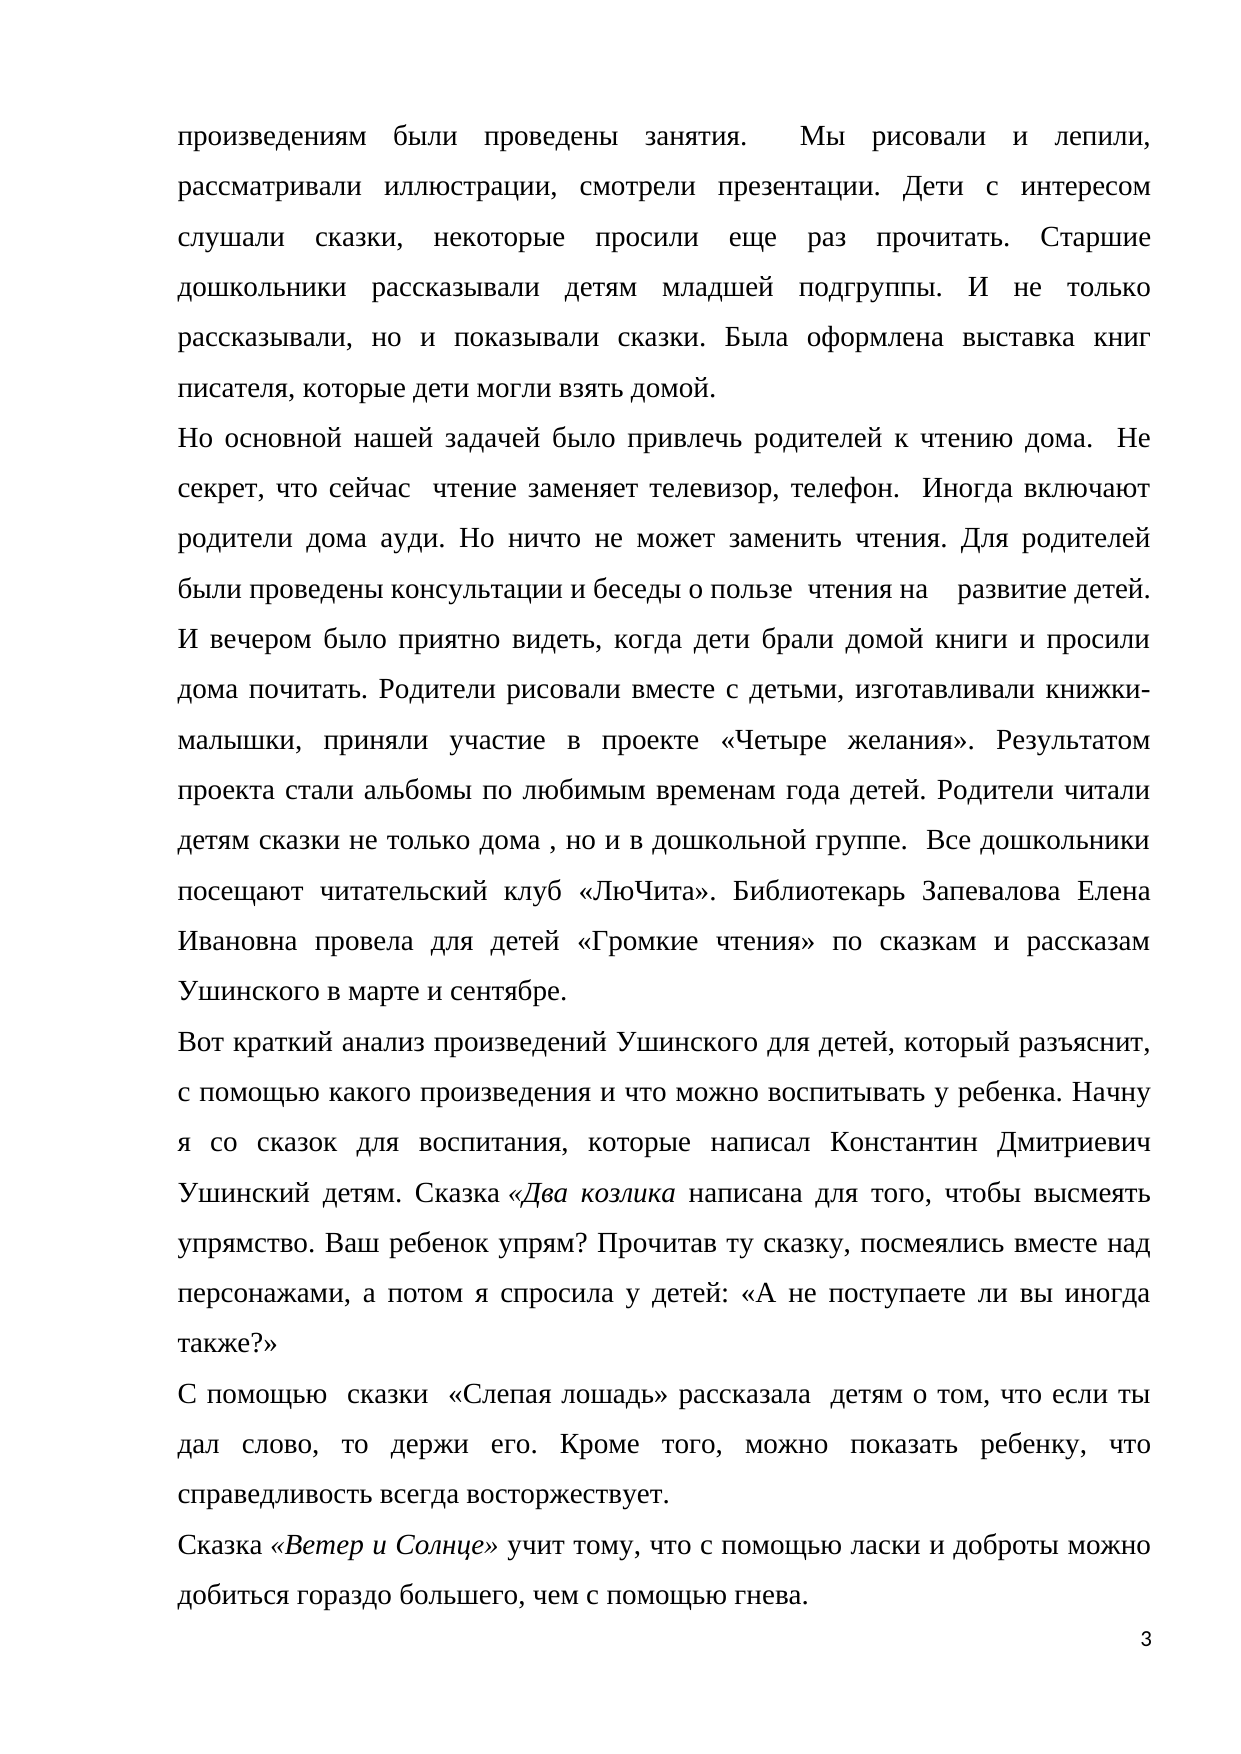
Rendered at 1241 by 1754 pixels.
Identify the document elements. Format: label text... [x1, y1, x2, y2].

text Но основной нашей задачей было привлечь родителей к чтению дома. Не секрет, что сейчас чтение заменяет телевизор, телефон. Иногда включают родители дома ауди. Но ничто не может заменить чтения. Для родителей были проведены консультации и беседы о пользе чтения на развитие детей. И вечером было приятно видеть, когда дети брали домой книги и просили дома почитать. Родители рисовали вместе с детьми, изготавливали книжки-малышки, приняли участие в проекте «Четыре желания». Результатом проекта стали альбомы по любимым временам года детей. Родители читали детям сказки не только дома , но и в дошкольной группе. Все дошкольники посещают читательский клуб «ЛюЧита». Библиотекарь Запевалова Елена Ивановна провела для детей «Громкие чтения» по сказкам и рассказам Ушинского в марте и сентябре. [177, 420, 1152, 1007]
text С помощью сказки «Слепая лошадь» рассказала детям о том, что если ты дал слово, то держи его. Кроме того, можно показать ребенку, что справедливость всегда восторжествует. [177, 1376, 1152, 1510]
text Вот краткий анализ произведений Ушинского для детей, который разъяснит, с помощью какого произведения и что можно воспитывать у ребенка. Начну я со сказок для воспитания, которые написал Константин Дмитриевич Ушинский детям. Сказка «Два козлика написана для того, чтобы высмеять упрямство. Ваш ребенок упрям? Прочитав ту сказку, посмеялись вместе над персонажами, а потом я спросила у детей: «А не поступаете ли вы иногда также?» [177, 1024, 1152, 1359]
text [177, 118, 1152, 403]
text Сказка «Ветер и Солнце» учит тому, что с помощью ласки и доброты можно добиться гораздо большего, чем с помощью гнева. [177, 1527, 1152, 1611]
